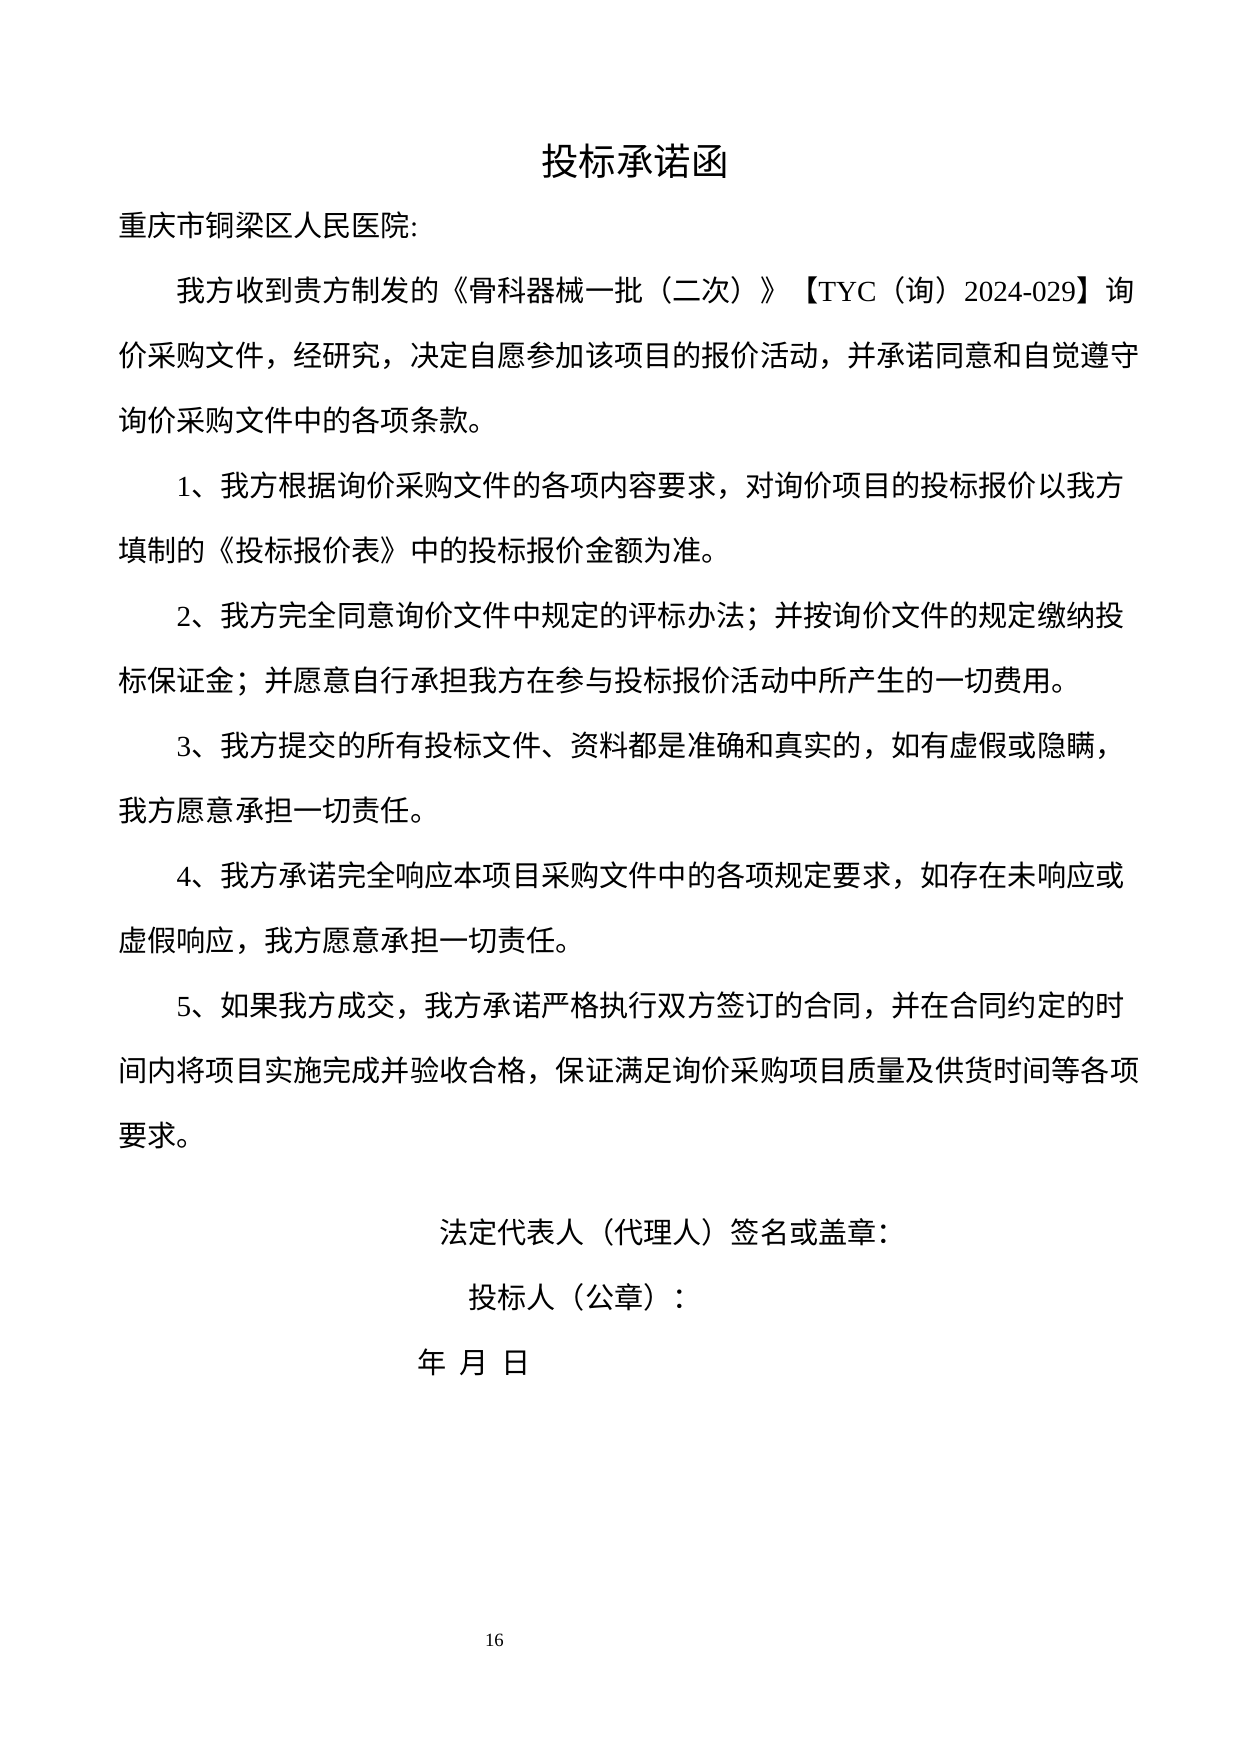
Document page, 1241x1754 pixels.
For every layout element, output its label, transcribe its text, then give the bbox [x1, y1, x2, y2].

text 法定代表人（代理人）签名或盖章： [118, 1198, 1152, 1263]
text 我方收到贵方制发的《骨科器械一批（二次）》【TYC（询）2024-029】询价采购文件，经研究，决定自愿参加该项目的报价活动，并承诺同意和自觉遵守询价采购文件中的各项条款。 [118, 256, 1152, 451]
text 重庆市铜梁区人民医院: [118, 191, 1152, 256]
text 投标人（公章）： [118, 1263, 1152, 1328]
text 投标承诺函 [118, 126, 1152, 191]
text 4、我方承诺完全响应本项目采购文件中的各项规定要求，如存在未响应或虚假响应，我方愿意承担一切责任。 [118, 841, 1152, 971]
text 1、我方根据询价采购文件的各项内容要求，对询价项目的投标报价以我方填制的《投标报价表》中的投标报价金额为准。 [118, 451, 1152, 581]
text 5、如果我方成交，我方承诺严格执行双方签订的合同，并在合同约定的时间内将项目实施完成并验收合格，保证满足询价采购项目质量及供货时间等各项要求。 [118, 971, 1152, 1166]
text 年 月 日 [118, 1328, 1152, 1393]
text 3、我方提交的所有投标文件、资料都是准确和真实的，如有虚假或隐瞒，我方愿意承担一切责任。 [118, 711, 1152, 841]
text 2、我方完全同意询价文件中规定的评标办法；并按询价文件的规定缴纳投标保证金；并愿意自行承担我方在参与投标报价活动中所产生的一切费用。 [118, 581, 1152, 711]
